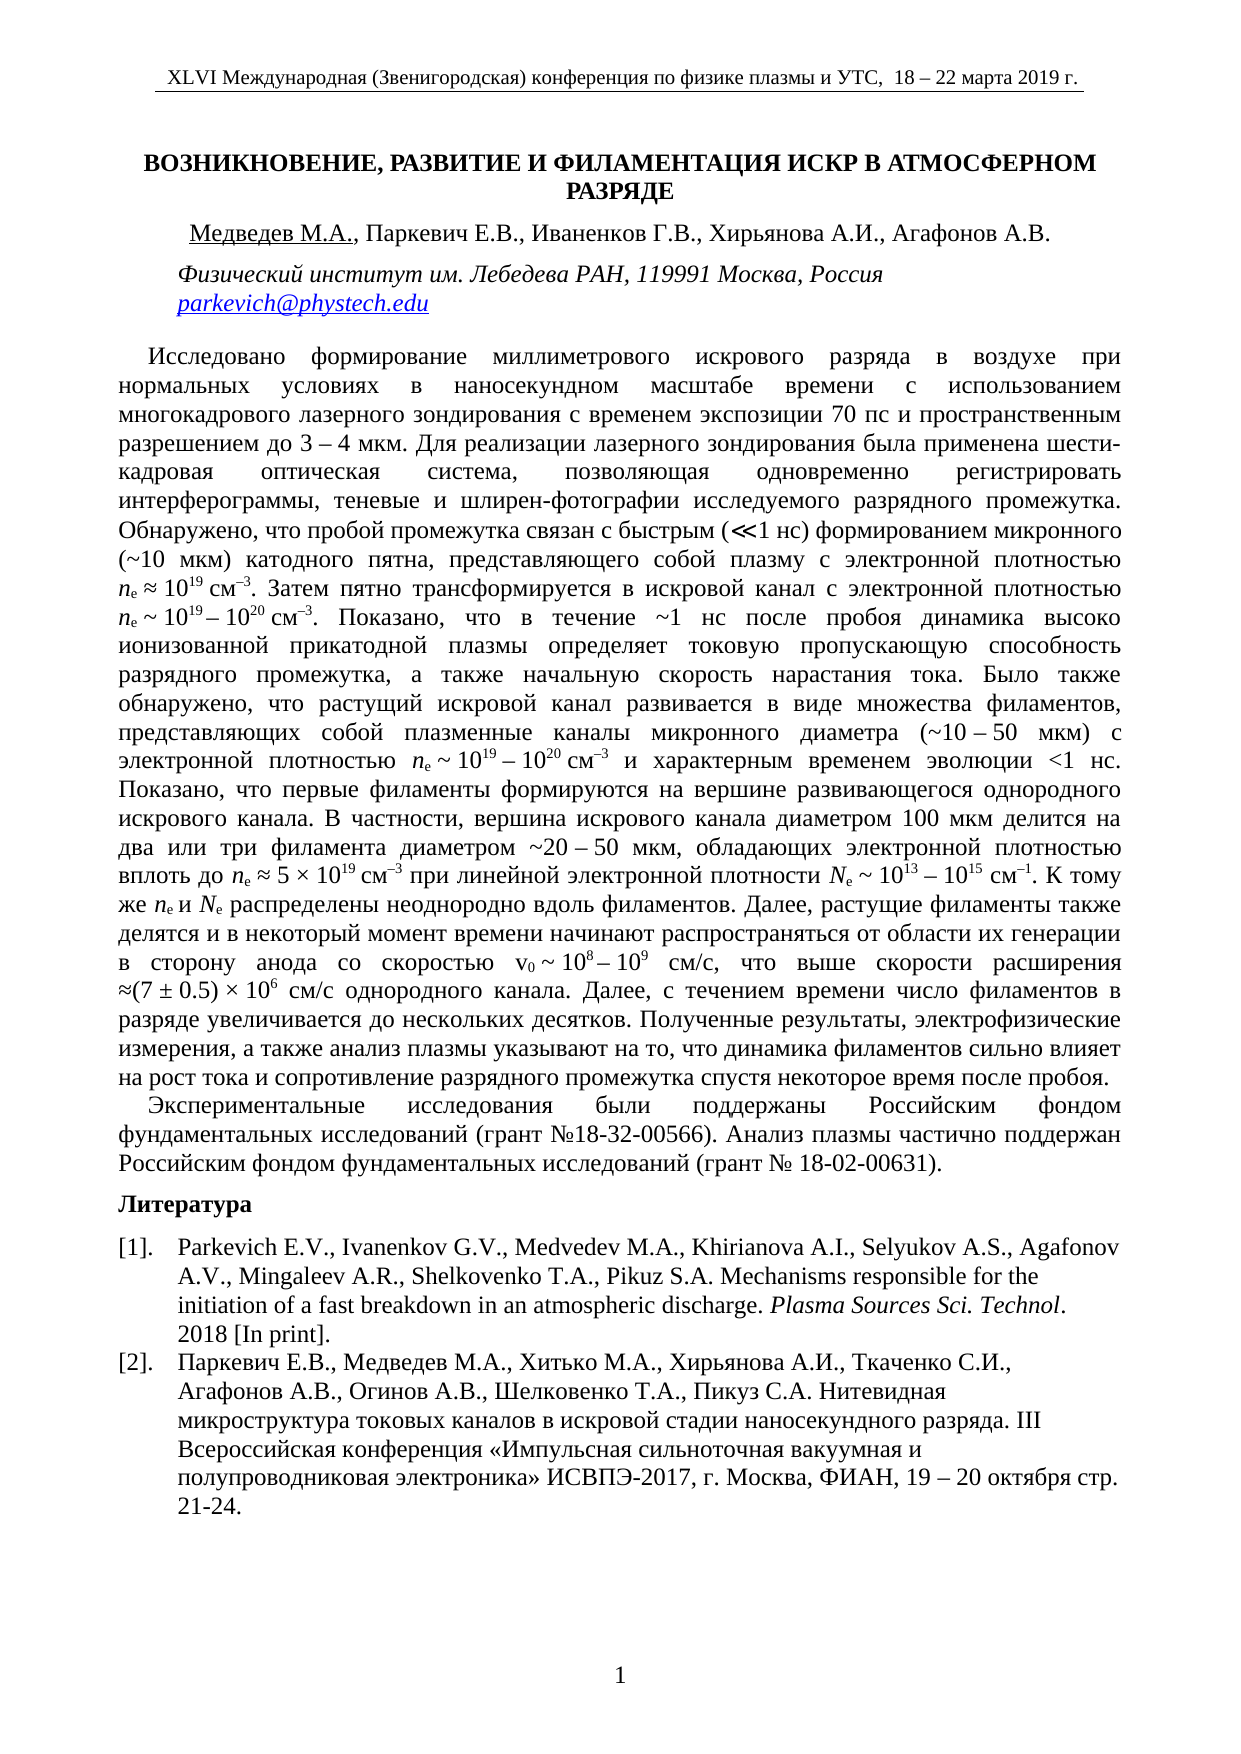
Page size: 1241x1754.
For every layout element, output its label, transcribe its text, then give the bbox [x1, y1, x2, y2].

text Parkevich E.V., Ivanenkov G.V., Medvedev M.A., Khirianova A.I., Selyukov A.S., Agafonov A.V., Mingaleev A.R., Shelkovenko T.A., Pikuz S.A. Mechanisms responsible for the initiation of a fast breakdown in an atmospheric discharge. Plasma Sources Sci. Technol. 2018 [In print]. [118, 1232, 1122, 1347]
text Исследовано формирование миллиметрового искрового разряда в воздухе при нормальных условиях в наносекундном масштабе времени с использованием многокадрового лазерного зондирования с временем экспозиции 70 пс и пространственным разрешением до 3 – 4 мкм. Для реализации лазерного зондирования была применена шести-кадровая оптическая система, позволяющая одновременно регистрировать интерферограммы, теневые и шлирен-фотографии исследуемого разрядного промежутка. Обнаружено, что пробой промежутка связан с быстрым (≪1 нс) формированием микронного (~10 мкм) катодного пятна, представляющего собой плазму с электронной плотностью ne ≈ 1019 см–3. Затем пятно трансформируется в искровой канал с электронной плотностью ne ~ 1019 – 1020 см–3. Показано, что в течение ~1 нс после пробоя динамика высоко ионизованной прикатодной плазмы определяет токовую пропускающую способность разрядного промежутка, а также начальную скорость нарастания тока. Было также обнаружено, что растущий искровой канал развивается в виде множества филаментов, представляющих собой плазменные каналы микронного диаметра (~10 – 50 мкм) с электронной плотностью ne ~ 1019 – 1020 см–3 и характерным временем эволюции <1 нс. Показано, что первые филаменты формируются на вершине развивающегося однородного искрового канала. В частности, вершина искрового канала диаметром 100 мкм делится на два или три филамента диаметром ~20 – 50 мкм, обладающих электронной плотностью вплоть до ne ≈ 5 × 1019 см–3 при линейной электронной плотности Ne ~ 1013 – 1015 см–1. К тому же ne и Ne распределены неоднородно вдоль филаментов. Далее, растущие филаменты также делятся и в некоторый момент времени начинают распространяться от области их генерации в сторону анода со скоростью v0 ~ 108 – 109 см/с, что выше скорости расширения ≈(7 ± 0.5) × 106 см/с однородного канала. Далее, с течением времени число филаментов в разряде увеличивается до нескольких десятков. Полученные результаты, электрофизические измерения, а также анализ плазмы указывают на то, что динамика филаментов сильно влияет на рост тока и сопротивление разрядного промежутка спустя некоторое время после пробоя. [118, 341, 1122, 1090]
title Литература [118, 1189, 1122, 1218]
text Физический институт им. Лебедева РАН, 119991 Москва, Россия parkevich@phystech.edu [177, 259, 1122, 316]
text Паркевич Е.В., Медведев М.А., Хитько М.А., Хирьянова А.И., Ткаченко С.И., Агафонов А.В., Огинов А.В., Шелковенко Т.А., Пикуз С.А. Нитевидная микроструктура токовых каналов в искровой стадии наносекундного разряда. III Всероссийская конференция «Импульсная сильноточная вакуумная и полупроводниковая электроника» ИСВПЭ-2017, г. Москва, ФИАН, 19 – 20 октября стр. 21-24. [118, 1347, 1122, 1520]
text Медведев М.А., Паркевич Е.В., Иваненков Г.В., Хирьянова А.И., Агафонов А.В. [159, 218, 1081, 246]
text Экспериментальные исследования были поддержаны Российским фондом фундаментальных исследований (грант №18-32-00566). Анализ плазмы частично поддержан Российским фондом фундаментальных исследований (грант № 18-02-00631). [118, 1090, 1122, 1177]
title Возникновение, развитие и филаментация искр в атмосферном разряде [118, 148, 1122, 205]
